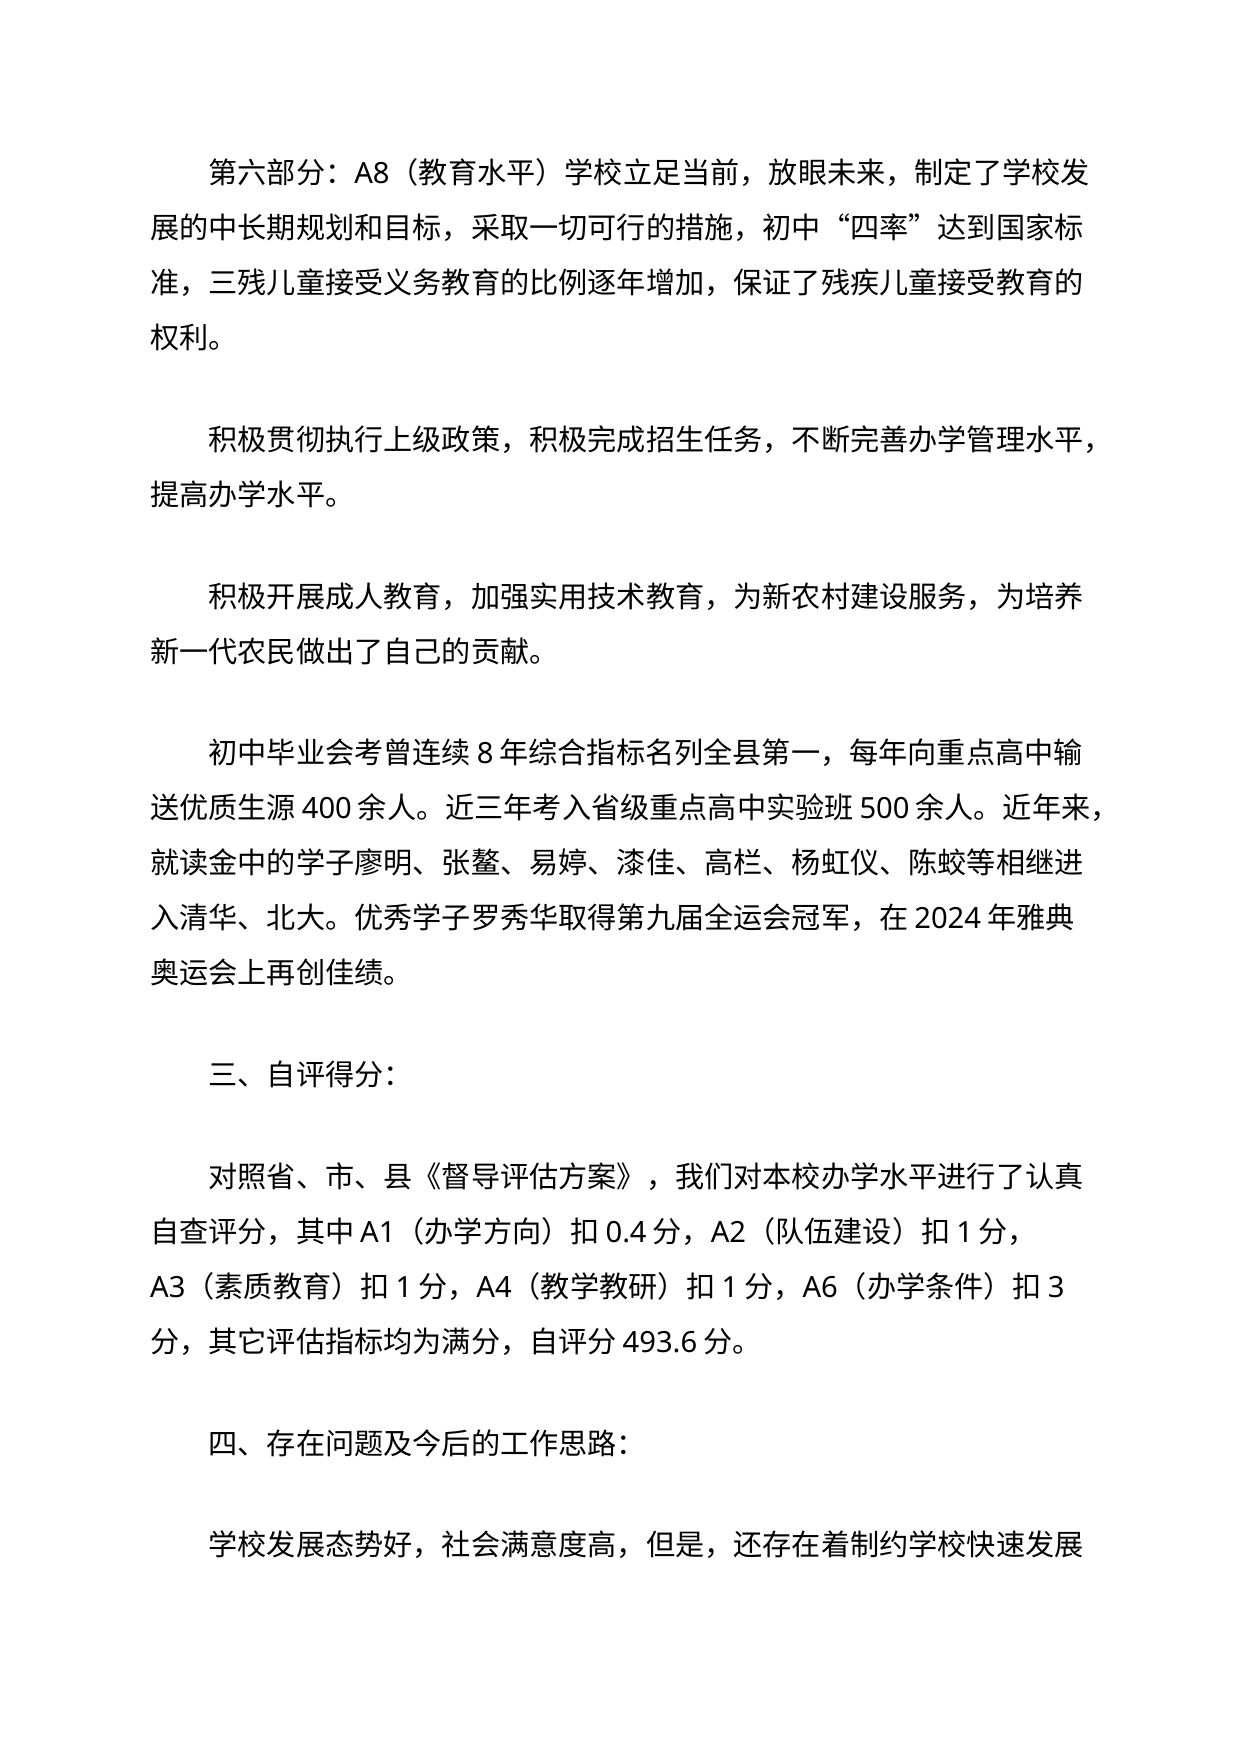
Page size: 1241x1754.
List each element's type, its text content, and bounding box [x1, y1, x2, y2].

text 四、存在问题及今后的工作思路： [150, 1420, 1090, 1462]
text 积极开展成人教育，加强实用技术教育，为新农村建设服务，为培养新一代农民做出了自己的贡献。 [150, 573, 1090, 670]
text 初中毕业会考曾连续8年综合指标名列全县第一，每年向重点高中输送优质生源400余人。近三年考入省级重点高中实验班500余人。近年来，就读金中的学子廖明、张鳌、易婷、漆佳、高栏、杨虹仪、陈蛟等相继进入清华、北大。优秀学子罗秀华取得第九届全运会冠军，在2024年雅典奥运会上再创佳绩。 [150, 730, 1090, 992]
text 对照省、市、县《督导评估方案》，我们对本校办学水平进行了认真自查评分，其中A1（办学方向）扣0.4分，A2（队伍建设）扣1分，A3（素质教育）扣1分，A4（教学教研）扣1分，A6（办学条件）扣3分，其它评估指标均为满分，自评分493.6分。 [150, 1153, 1090, 1361]
text 积极贯彻执行上级政策，积极完成招生任务，不断完善办学管理水平，提高办学水平。 [150, 417, 1090, 514]
text 第六部分：A8（教育水平）学校立足当前，放眼未来，制定了学校发展的中长期规划和目标，采取一切可行的措施，初中“四率”达到国家标准，三残儿童接受义务教育的比例逐年增加，保证了残疾儿童接受教育的权利。 [150, 150, 1090, 357]
text 三、自评得分： [150, 1052, 1090, 1094]
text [150, 1522, 1090, 1564]
